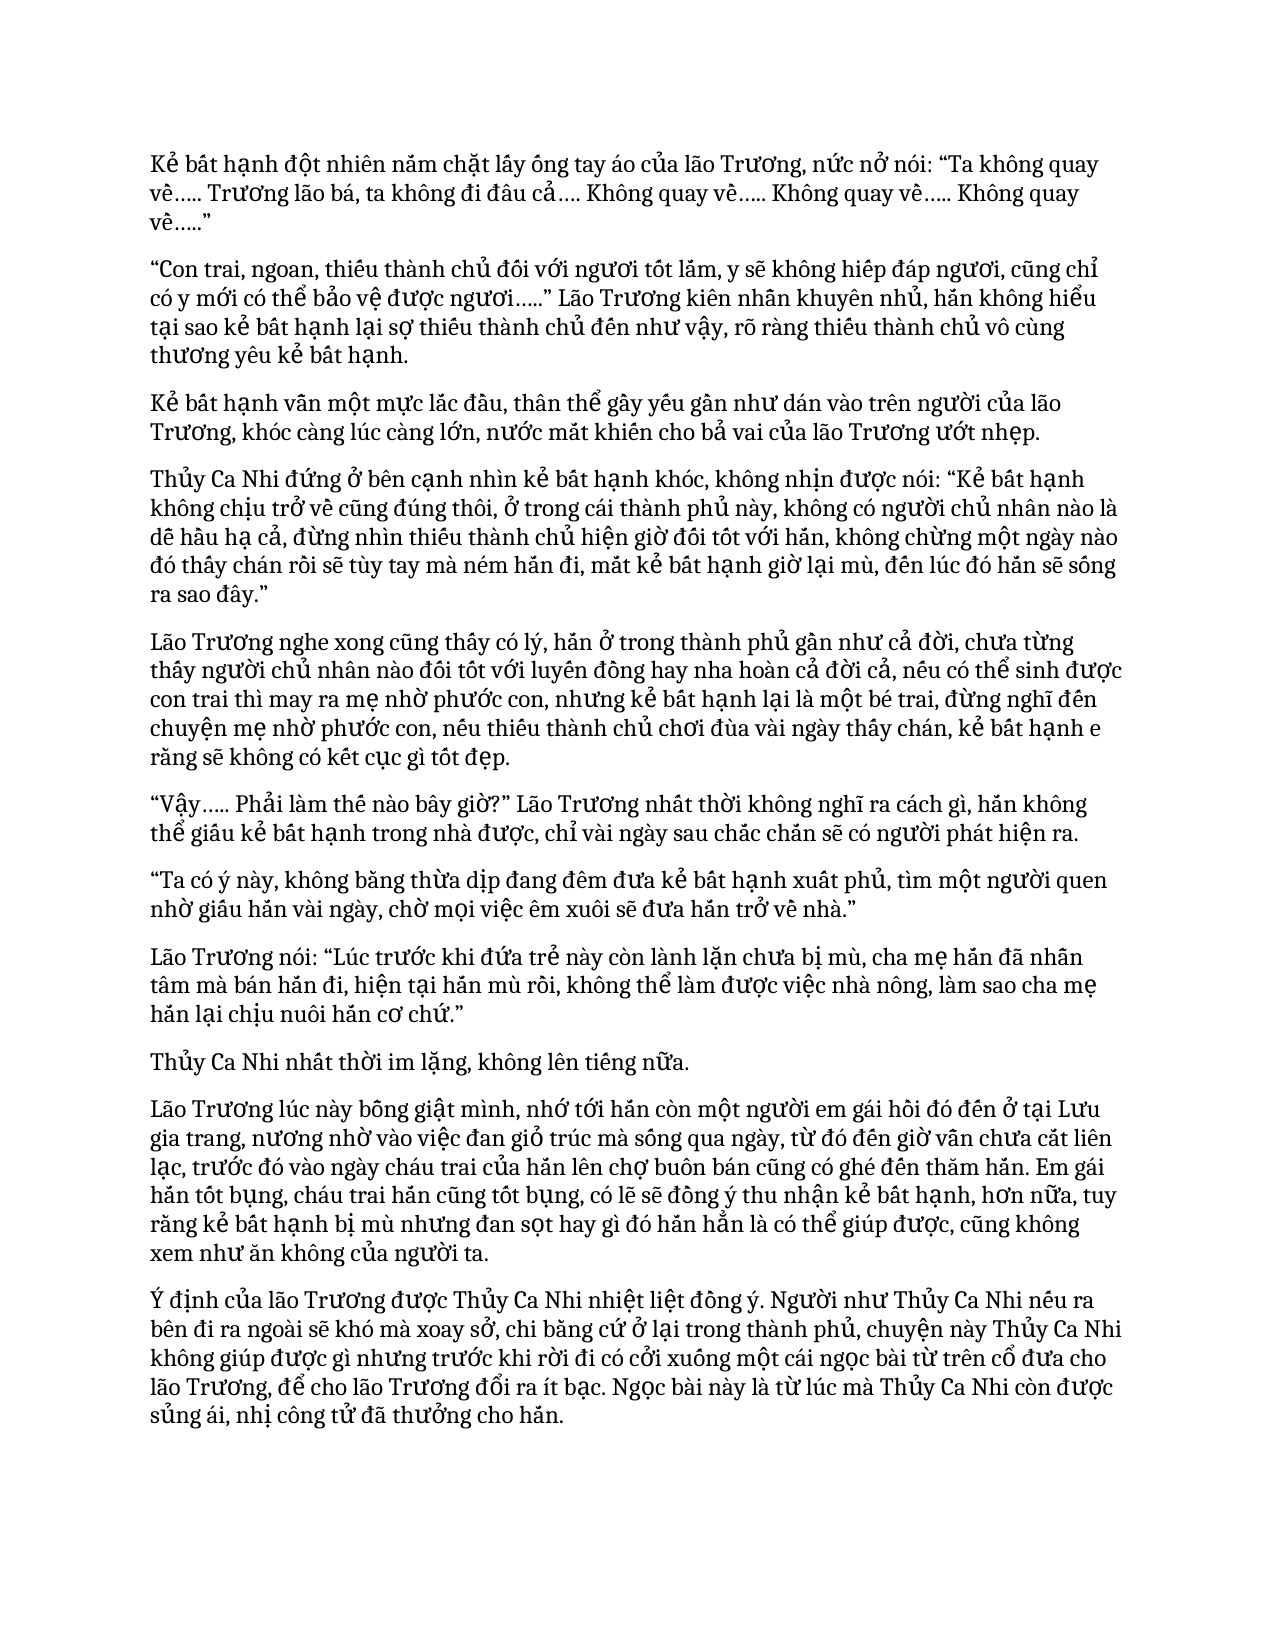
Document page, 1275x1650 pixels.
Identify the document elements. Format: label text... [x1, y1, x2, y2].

text “Ta có ý này, không bằng thừa dịp đang đêm đưa kẻ bất hạnh xuất phủ, tìm một người quen nhờ giấu hắn vài ngày, chờ mọi việc êm xuôi sẽ đưa hắn trở về nhà.” [150, 866, 1125, 924]
text “Vậy….. Phải làm thế nào bây giờ?” Lão Trương nhất thời không nghĩ ra cách gì, hắn không thể giấu kẻ bất hạnh trong nhà được, chỉ vài ngày sau chắc chắn sẽ có người phát hiện ra. [150, 790, 1125, 847]
text Kẻ bất hạnh vẫn một mực lắc đầu, thân thể gầy yếu gần như dán vào trên người của lão Trương, khóc càng lúc càng lớn, nước mắt khiến cho bả vai của lão Trương ướt nhẹp. [150, 389, 1125, 446]
text Lão Trương lúc này bỗng giật mình, nhớ tới hắn còn một người em gái hồi đó đến ở tại Lưu gia trang, nương nhờ vào việc đan giỏ trúc mà sống qua ngày, từ đó đến giờ vẫn chưa cắt liên lạc, trước đó vào ngày cháu trai của hắn lên chợ buôn bán cũng có ghé đến thăm hắn. Em gái hắn tốt bụng, cháu trai hắn cũng tốt bụng, có lẽ sẽ đồng ý thu nhận kẻ bất hạnh, hơn nữa, tuy rằng kẻ bất hạnh bị mù nhưng đan sọt hay gì đó hắn hẳn là có thể giúp được, cũng không xem như ăn không của người ta. [150, 1095, 1125, 1267]
text Thủy Ca Nhi đứng ở bên cạnh nhìn kẻ bất hạnh khóc, không nhịn được nói: “Kẻ bất hạnh không chịu trở về cũng đúng thôi, ở trong cái thành phủ này, không có người chủ nhân nào là dễ hầu hạ cả, đừng nhìn thiếu thành chủ hiện giờ đối tốt với hắn, không chừng một ngày nào đó thấy chán rồi sẽ tùy tay mà ném hắn đi, mắt kẻ bất hạnh giờ lại mù, đến lúc đó hắn sẽ sống ra sao đây.” [150, 465, 1125, 609]
text Ý định của lão Trương được Thủy Ca Nhi nhiệt liệt đồng ý. Người như Thủy Ca Nhi nếu ra bên đi ra ngoài sẽ khó mà xoay sở, chi bằng cứ ở lại trong thành phủ, chuyện này Thủy Ca Nhi không giúp được gì nhưng trước khi rời đi có cởi xuống một cái ngọc bài từ trên cổ đưa cho lão Trương, để cho lão Trương đổi ra ít bạc. Ngọc bài này là từ lúc mà Thủy Ca Nhi còn được sủng ái, nhị công tử đã thưởng cho hắn. [150, 1286, 1125, 1430]
text Lão Trương nghe xong cũng thấy có lý, hắn ở trong thành phủ gần như cả đời, chưa từng thấy người chủ nhân nào đối tốt với luyến đồng hay nha hoàn cả đời cả, nếu có thể sinh được con trai thì may ra mẹ nhờ phước con, nhưng kẻ bất hạnh lại là một bé trai, đừng nghĩ đến chuyện mẹ nhờ phước con, nếu thiếu thành chủ chơi đùa vài ngày thấy chán, kẻ bất hạnh e rằng sẽ không có kết cục gì tốt đẹp. [150, 627, 1125, 771]
text Lão Trương nói: “Lúc trước khi đứa trẻ này còn lành lặn chưa bị mù, cha mẹ hắn đã nhẫn tâm mà bán hắn đi, hiện tại hắn mù rồi, không thể làm được việc nhà nông, làm sao cha mẹ hắn lại chịu nuôi hắn cơ chứ.” [150, 942, 1125, 1029]
text Thủy Ca Nhi nhất thời im lặng, không lên tiếng nữa. [150, 1047, 1125, 1076]
text Kẻ bất hạnh đột nhiên nắm chặt lấy ống tay áo của lão Trương, nức nở nói: “Ta không quay về….. Trương lão bá, ta không đi đâu cả…. Không quay về….. Không quay về….. Không quay về…..” [150, 150, 1125, 236]
text “Con trai, ngoan, thiếu thành chủ đối với ngươi tốt lắm, y sẽ không hiếp đáp ngươi, cũng chỉ có y mới có thể bảo vệ được ngươi…..” Lão Trương kiên nhẫn khuyên nhủ, hắn không hiểu tại sao kẻ bất hạnh lại sợ thiếu thành chủ đến như vậy, rõ ràng thiếu thành chủ vô cùng thương yêu kẻ bất hạnh. [150, 255, 1125, 370]
